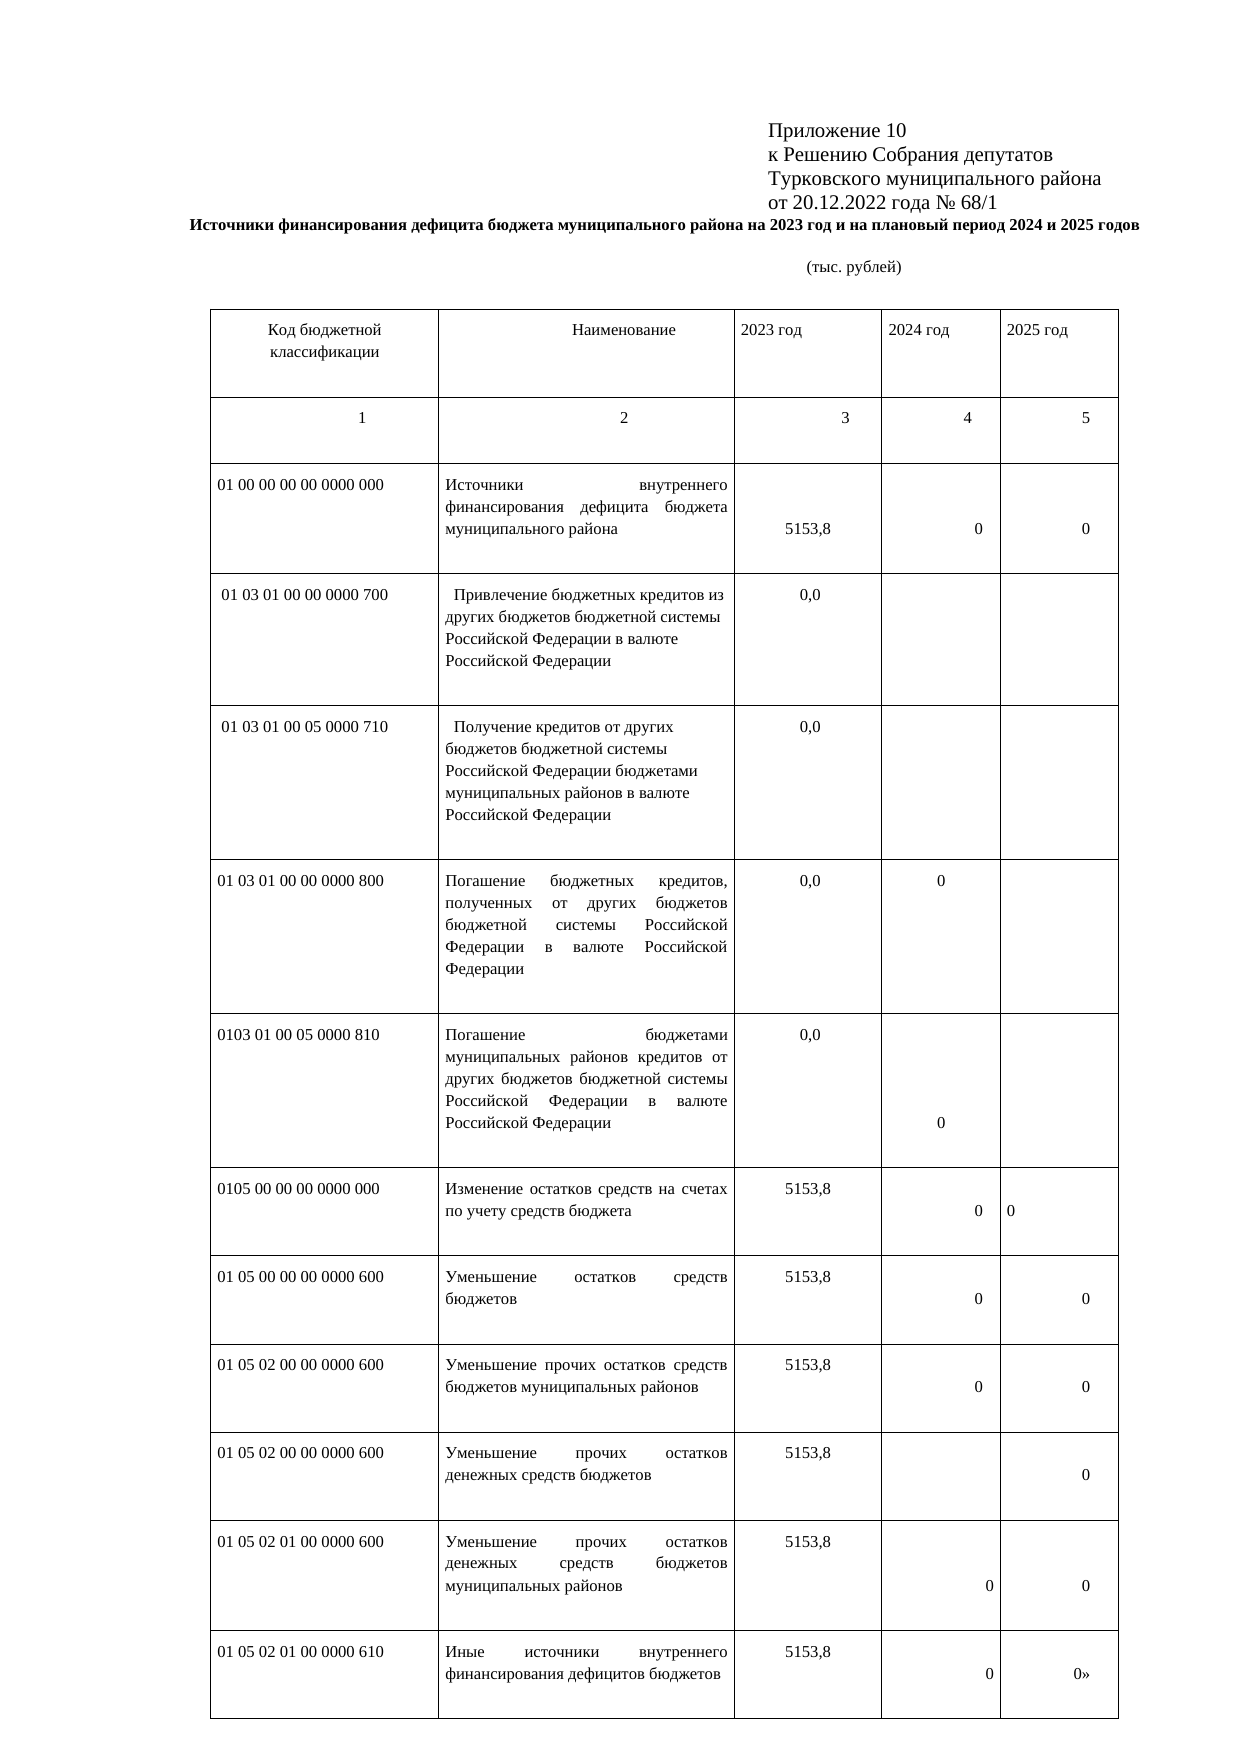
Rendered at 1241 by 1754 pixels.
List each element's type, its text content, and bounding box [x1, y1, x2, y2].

table_cell [1001, 860, 1118, 1013]
table_cell 0,0 [735, 860, 881, 1013]
text от 20.12.2022 года № 68/1 [177, 190, 1152, 214]
table_cell 0,0 [735, 574, 881, 705]
table_cell 0 [882, 1256, 1000, 1343]
table_cell Привлечение бюджетных кредитов из других бюджетов бюджетной системы Российской Федерации в валюте Российской Федерации [439, 574, 734, 705]
table_cell Погашение бюджетных кредитов, полученных от других бюджетов бюджетной системы Российской Федерации в валюте Российской Федерации [439, 860, 734, 1013]
table_cell 0 [882, 860, 1000, 1013]
table_cell 01 00 00 00 00 0000 000 [211, 464, 438, 573]
table_cell 01 05 02 00 00 0000 600 [211, 1433, 438, 1520]
table_cell 01 03 01 00 00 0000 800 [211, 860, 438, 1013]
table_cell 3 [735, 398, 881, 463]
table_cell 5153,8 [735, 1631, 881, 1718]
text к Решению Собрания депутатов [177, 142, 1152, 166]
table_cell Погашение бюджетами муниципальных районов кредитов от других бюджетов бюджетной системы Российской Федерации в валюте Российской Федерации [439, 1014, 734, 1167]
table_cell 0 [1001, 1256, 1118, 1343]
table_cell 0 [882, 1345, 1000, 1432]
table_cell 01 05 02 01 00 0000 600 [211, 1521, 438, 1630]
table_cell Иные источники внутреннего финансирования дефицитов бюджетов [439, 1631, 734, 1718]
table_cell 0103 01 00 05 0000 810 [211, 1014, 438, 1167]
table_cell 5153,8 [735, 1256, 881, 1343]
table_cell 01 05 02 00 00 0000 600 [211, 1345, 438, 1432]
table_cell 01 05 02 01 00 0000 610 [211, 1631, 438, 1718]
table_cell 0 [882, 1631, 1000, 1718]
table_cell 0 [882, 464, 1000, 573]
table_cell 0 [1001, 1521, 1118, 1630]
table_cell 0 [882, 1521, 1000, 1630]
table_cell 1 [211, 398, 438, 463]
table_cell [882, 1433, 1000, 1520]
table_cell 0105 00 00 00 0000 000 [211, 1168, 438, 1255]
table_cell [882, 574, 1000, 705]
table_cell 0 [1001, 1433, 1118, 1520]
table_cell 0 [882, 1014, 1000, 1167]
table_cell 5153,8 [735, 464, 881, 573]
table_cell Уменьшение прочих остатков денежных средств бюджетов муниципальных районов [439, 1521, 734, 1630]
table_cell 0 [1001, 1168, 1118, 1255]
table_cell Уменьшение прочих остатков денежных средств бюджетов [439, 1433, 734, 1520]
text Источники финансирования дефицита бюджета муниципального района на 2023 год и на плановый период 2024 и 2025 годов [177, 214, 1152, 233]
table_cell Уменьшение остатков средств бюджетов [439, 1256, 734, 1343]
table_cell 5153,8 [735, 1433, 881, 1520]
table_cell 5153,8 [735, 1345, 881, 1432]
table_cell Получение кредитов от других бюджетов бюджетной системы Российской Федерации бюджетами муниципальных районов в валюте Российской Федерации [439, 706, 734, 859]
table_cell 0,0 [735, 1014, 881, 1167]
table_cell Источники внутреннего финансирования дефицита бюджета муниципального района [439, 464, 734, 573]
table_cell [1001, 574, 1118, 705]
table_cell Уменьшение прочих остатков средств бюджетов муниципальных районов [439, 1345, 734, 1432]
table_cell 4 [882, 398, 1000, 463]
table_cell Изменение остатков средств на счетах по учету средств бюджета [439, 1168, 734, 1255]
table_cell 5153,8 [735, 1168, 881, 1255]
text (тыс. рублей) [177, 257, 1152, 276]
table_header 2024 год [882, 310, 1000, 397]
text Приложение 10 [177, 118, 1152, 142]
table_cell 5 [1001, 398, 1118, 463]
table_header Код бюджетной классификации [211, 310, 438, 397]
table_cell [1001, 706, 1118, 859]
text Турковского муниципального района [177, 166, 1152, 190]
table_cell 5153,8 [735, 1521, 881, 1630]
table_cell 01 03 01 00 00 0000 700 [211, 574, 438, 705]
table_header 2023 год [735, 310, 881, 397]
table_header 2025 год [1001, 310, 1118, 397]
table_cell 01 05 00 00 00 0000 600 [211, 1256, 438, 1343]
table_cell 0,0 [735, 706, 881, 859]
table_cell 01 03 01 00 05 0000 710 [211, 706, 438, 859]
table_cell 2 [439, 398, 734, 463]
table_cell [1001, 1014, 1118, 1167]
table_header Наименование [439, 310, 734, 397]
table_cell 0 [882, 1168, 1000, 1255]
table_cell 0 [1001, 464, 1118, 573]
table_cell [882, 706, 1000, 859]
table_cell 0 [1001, 1345, 1118, 1432]
table_cell 0» [1001, 1631, 1118, 1718]
